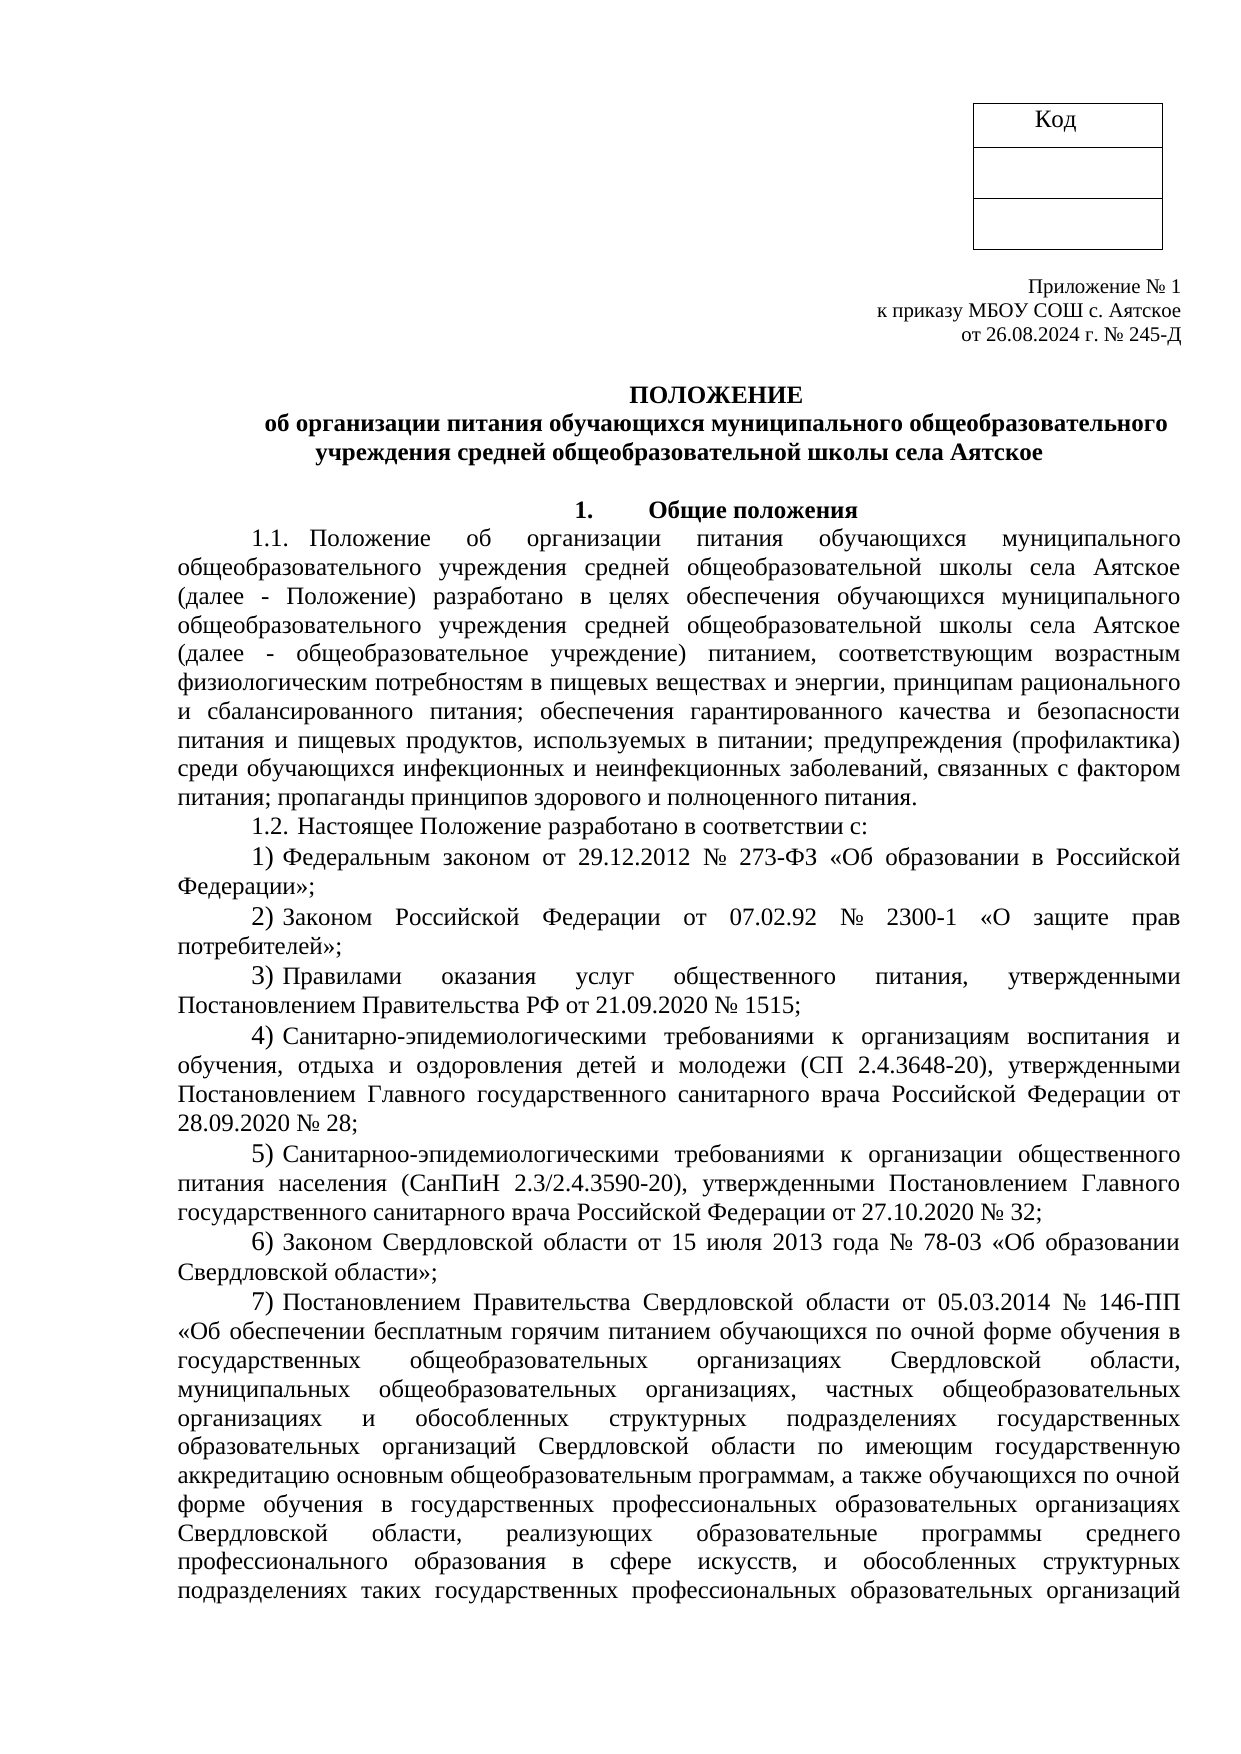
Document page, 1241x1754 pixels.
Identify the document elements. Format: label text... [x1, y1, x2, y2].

list Настоящее Положение разработано в соответствии с: [177, 811, 1181, 840]
text об организации питания обучающихся муниципального общеобразовательного учреждения средней общеобразовательной школы села Аятское [177, 408, 1181, 466]
text от 26.08.2024 г. № 245-Д [177, 322, 1181, 346]
list Санитарноо-эпидемиологическими требованиями к организации общественного питания населения (СанПиН 2.3/2.4.3590-20), утвержденными Постановлением Главного государственного санитарного врача Российской Федерации от 27.10.2020 № 32; [177, 1137, 1181, 1225]
text Приложение № 1 [177, 274, 1181, 298]
table_header Код [974, 104, 1162, 147]
table_cell [974, 148, 1162, 198]
list Федеральным законом от 29.12.2012 № 273-ФЗ «Об образовании в Российской Федерации»; [177, 840, 1181, 899]
list Законом Российской Федерации от 07.02.92 № 2300-1 «О защите прав потребителей»; [177, 899, 1181, 959]
list Правилами оказания услуг общественного питания, утвержденными Постановлением Правительства РФ от 21.09.2020 № 1515; [177, 959, 1181, 1019]
text к приказу МБОУ СОШ с. Аятское [177, 298, 1181, 322]
list Законом Свердловской области от 15 июля 2013 года № 78-03 «Об образовании Свердловской области»; [177, 1225, 1181, 1285]
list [177, 1285, 1181, 1604]
list Общие положения [177, 495, 1181, 523]
list Санитарно-эпидемиологическими требованиями к организациям воспитания и обучения, отдыха и оздоровления детей и молодежи (СП 2.4.3648-20), утвержденными Постановлением Главного государственного санитарного врача Российской Федерации от 28.09.2020 № 28; [177, 1019, 1181, 1137]
table_cell [974, 199, 1162, 249]
text ПОЛОЖЕНИЕ [177, 380, 1181, 408]
list Положение об организации питания обучающихся муниципального общеобразовательного учреждения средней общеобразовательной школы села Аятское (далее - Положение) разработано в целях обеспечения обучающихся муниципального общеобразовательного учреждения средней общеобразовательной школы села Аятское (далее - общеобразовательное учреждение) питанием, соответствующим возрастным физиологическим потребностям в пищевых веществах и энергии, принципам рационального и сбалансированного питания; обеспечения гарантированного качества и безопасности питания и пищевых продуктов, используемых в питании; предупреждения (профилактика) среди обучающихся инфекционных и неинфекционных заболеваний, связанных с фактором питания; пропаганды принципов здорового и полноценного питания. [177, 523, 1181, 811]
